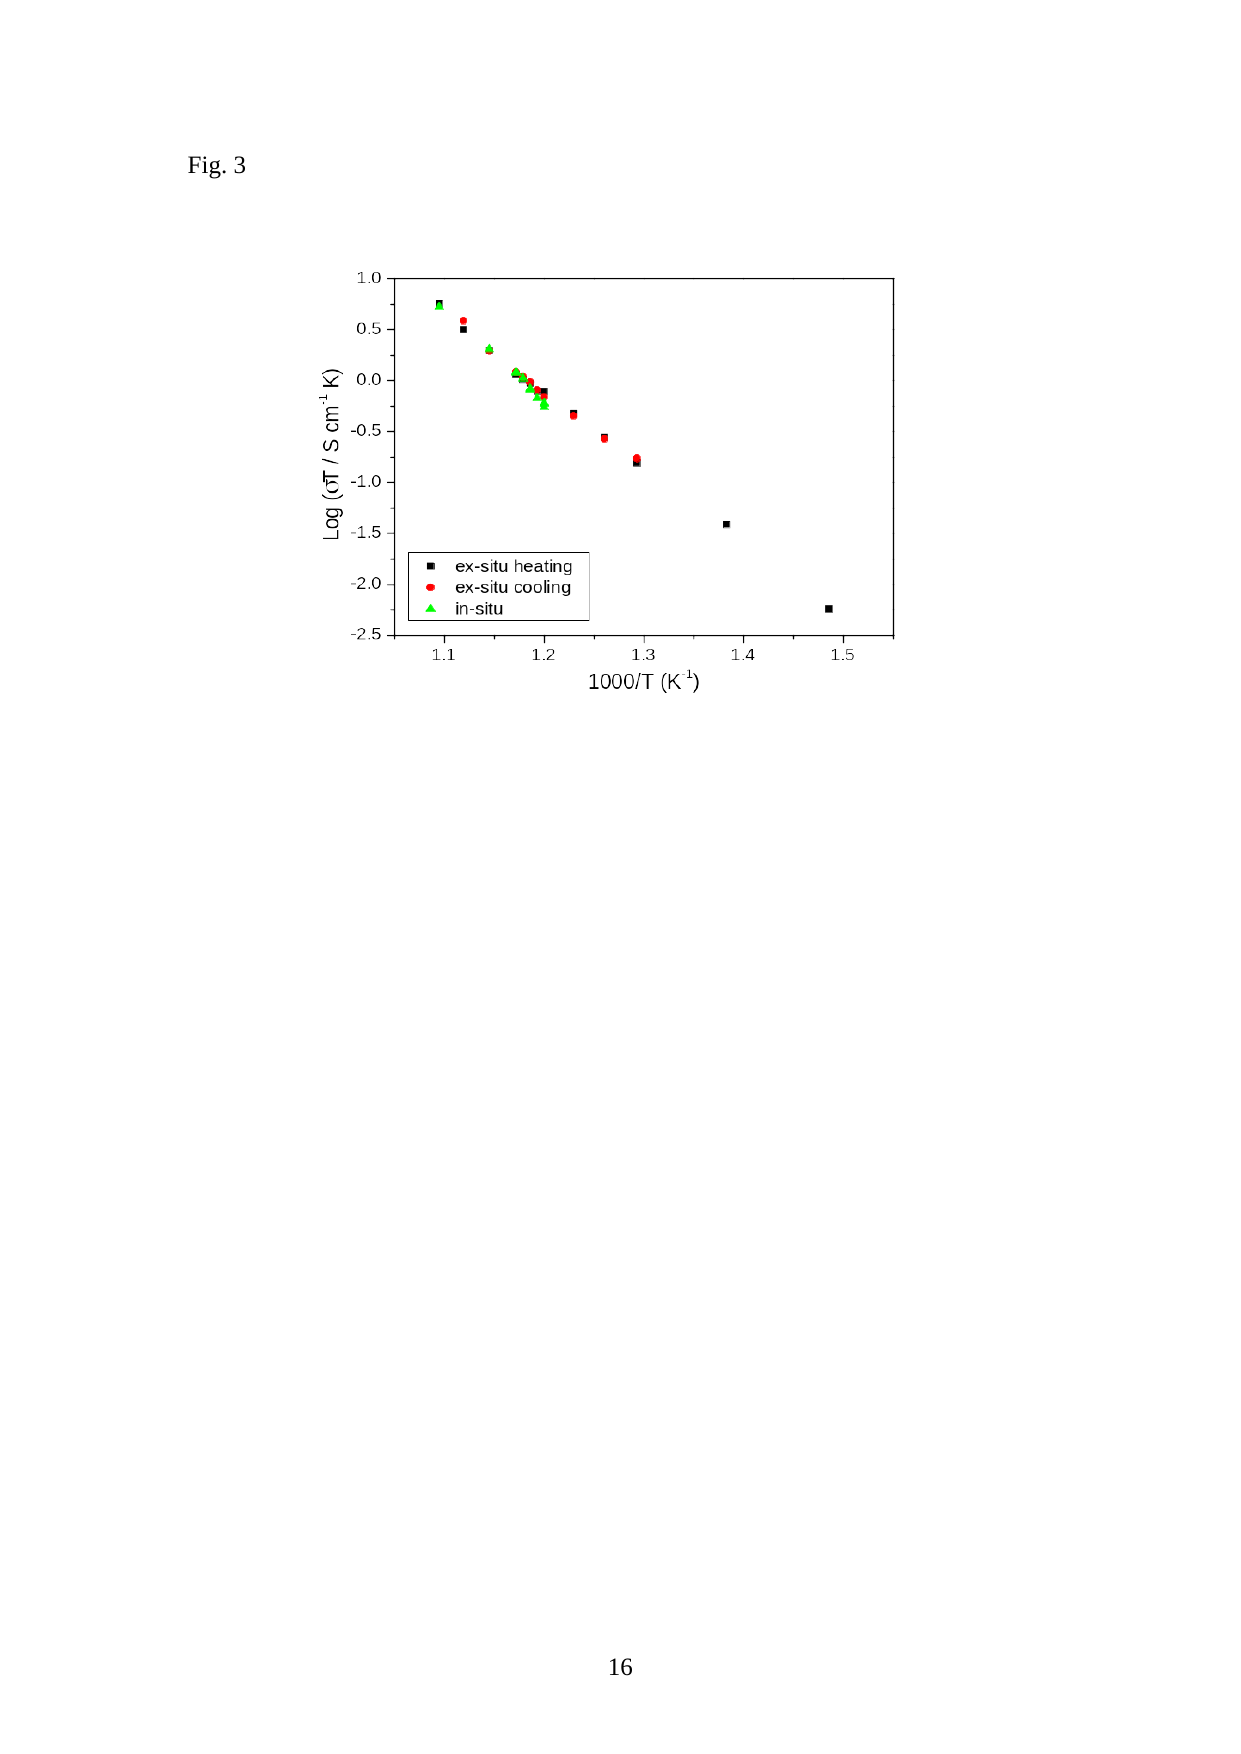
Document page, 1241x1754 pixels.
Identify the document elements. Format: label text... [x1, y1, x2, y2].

text Fig. 3 [187, 150, 1053, 179]
